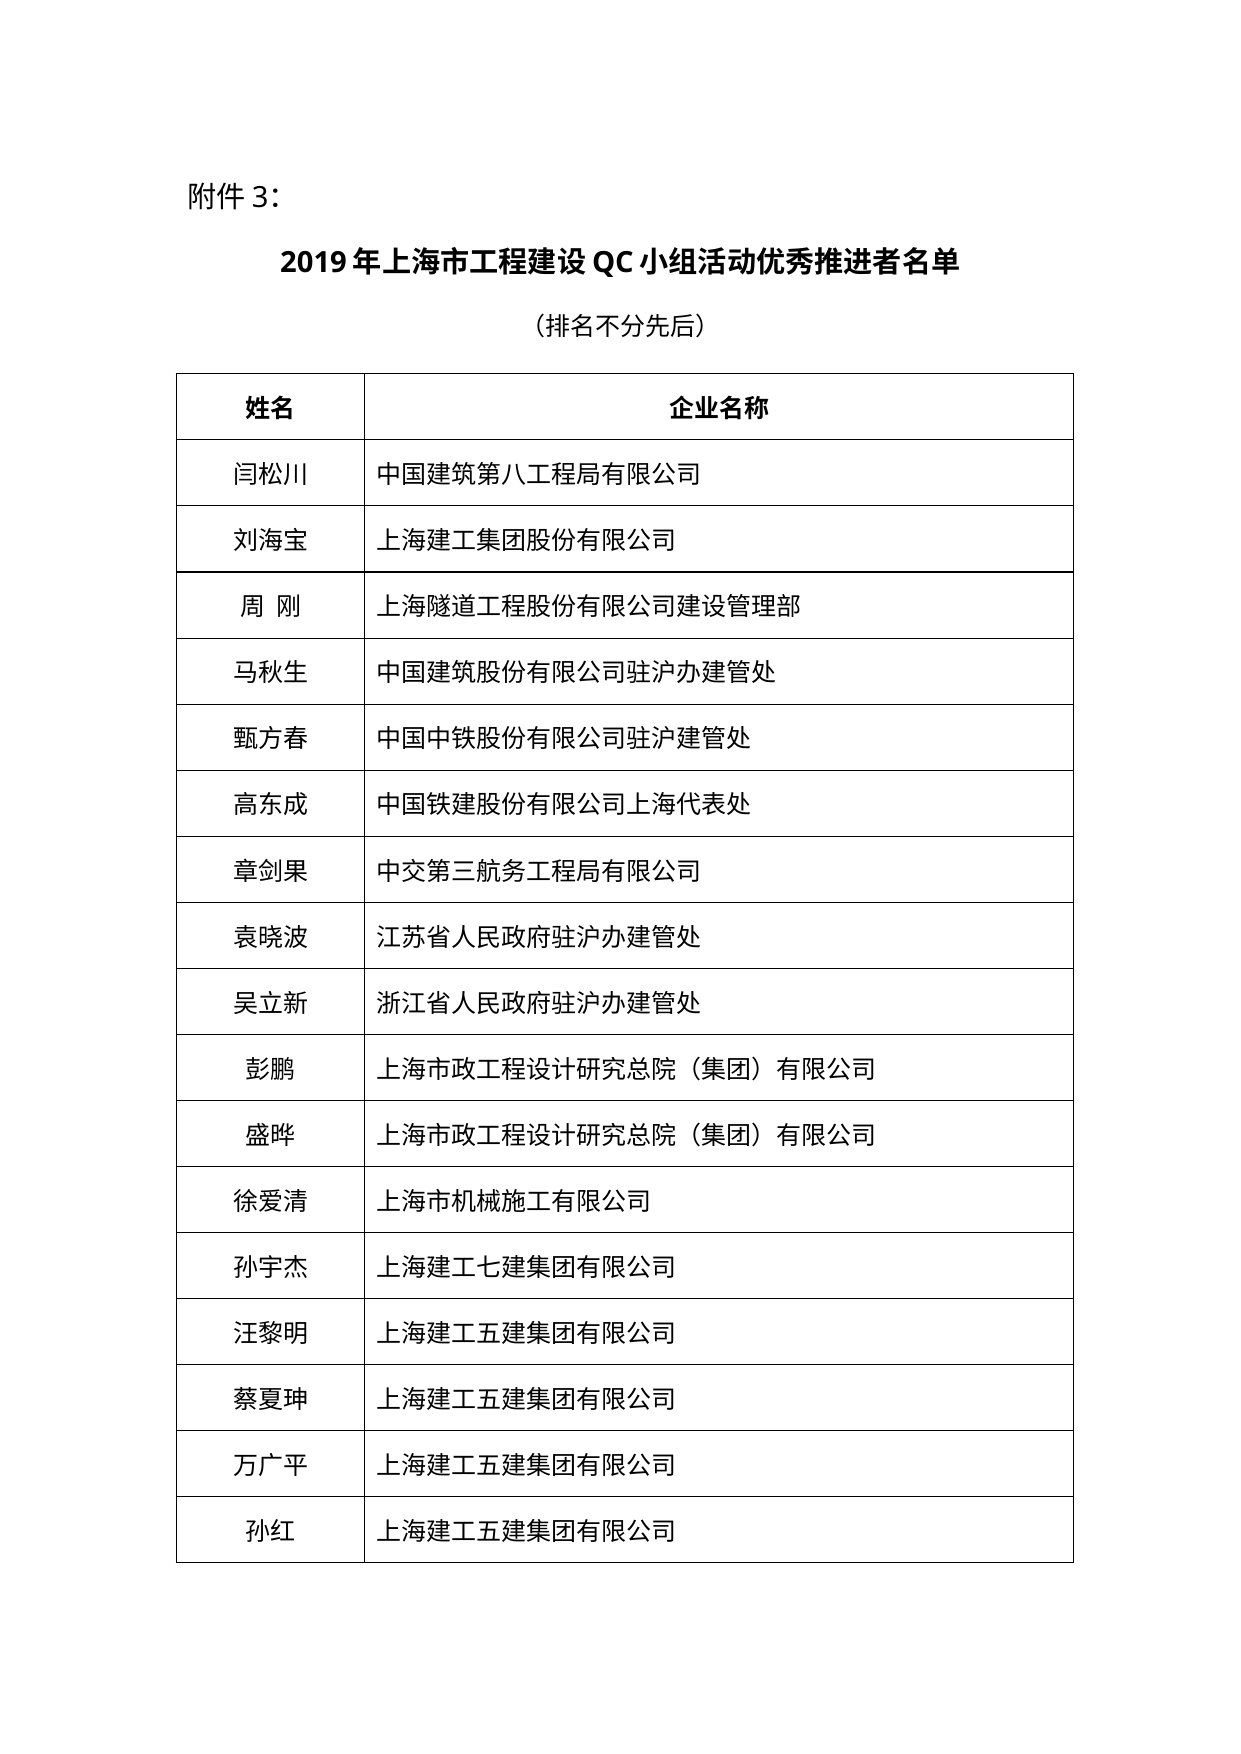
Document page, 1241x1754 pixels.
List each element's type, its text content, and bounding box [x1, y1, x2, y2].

table_cell 周 刚 [177, 573, 364, 637]
table_cell 上海建工七建集团有限公司 [365, 1233, 1073, 1298]
table_cell 浙江省人民政府驻沪办建管处 [365, 969, 1073, 1034]
table_header 企业名称 [365, 374, 1073, 439]
table_cell 袁晓波 [177, 903, 364, 968]
table_cell 马秋生 [177, 639, 364, 703]
text 2019年上海市工程建设QC小组活动优秀推进者名单 [187, 227, 1053, 292]
table_cell 蔡夏珅 [177, 1365, 364, 1430]
table_cell 吴立新 [177, 969, 364, 1034]
table_cell 中国建筑第八工程局有限公司 [365, 440, 1073, 505]
table_cell 中国铁建股份有限公司上海代表处 [365, 771, 1073, 836]
table_cell 上海建工五建集团有限公司 [365, 1431, 1073, 1496]
table_cell 彭鹏 [177, 1035, 364, 1100]
table_cell 中国中铁股份有限公司驻沪建管处 [365, 705, 1073, 769]
table_cell 上海市政工程设计研究总院（集团）有限公司 [365, 1035, 1073, 1100]
table_cell 中国建筑股份有限公司驻沪办建管处 [365, 639, 1073, 703]
table_cell 上海隧道工程股份有限公司建设管理部 [365, 573, 1073, 637]
table_cell 中交第三航务工程局有限公司 [365, 837, 1073, 902]
table_cell 上海市机械施工有限公司 [365, 1167, 1073, 1232]
table_cell 上海建工五建集团有限公司 [365, 1299, 1073, 1364]
table_cell 孙宇杰 [177, 1233, 364, 1298]
table_cell 汪黎明 [177, 1299, 364, 1364]
table_header 姓名 [177, 374, 364, 439]
table_cell 盛晔 [177, 1101, 364, 1166]
table_cell 万广平 [177, 1431, 364, 1496]
table_cell 上海建工集团股份有限公司 [365, 506, 1073, 571]
text 附件3： [187, 162, 1053, 227]
table_cell 甄方春 [177, 705, 364, 769]
table_cell 徐爱清 [177, 1167, 364, 1232]
text （排名不分先后） [187, 292, 1053, 357]
table_cell 上海建工五建集团有限公司 [365, 1497, 1073, 1562]
table_cell 上海市政工程设计研究总院（集团）有限公司 [365, 1101, 1073, 1166]
table_cell 上海建工五建集团有限公司 [365, 1365, 1073, 1430]
table_cell 孙红 [177, 1497, 364, 1562]
table_cell 江苏省人民政府驻沪办建管处 [365, 903, 1073, 968]
table_cell 高东成 [177, 771, 364, 836]
table_cell 刘海宝 [177, 506, 364, 571]
table_cell 闫松川 [177, 440, 364, 505]
table_cell 章剑果 [177, 837, 364, 902]
